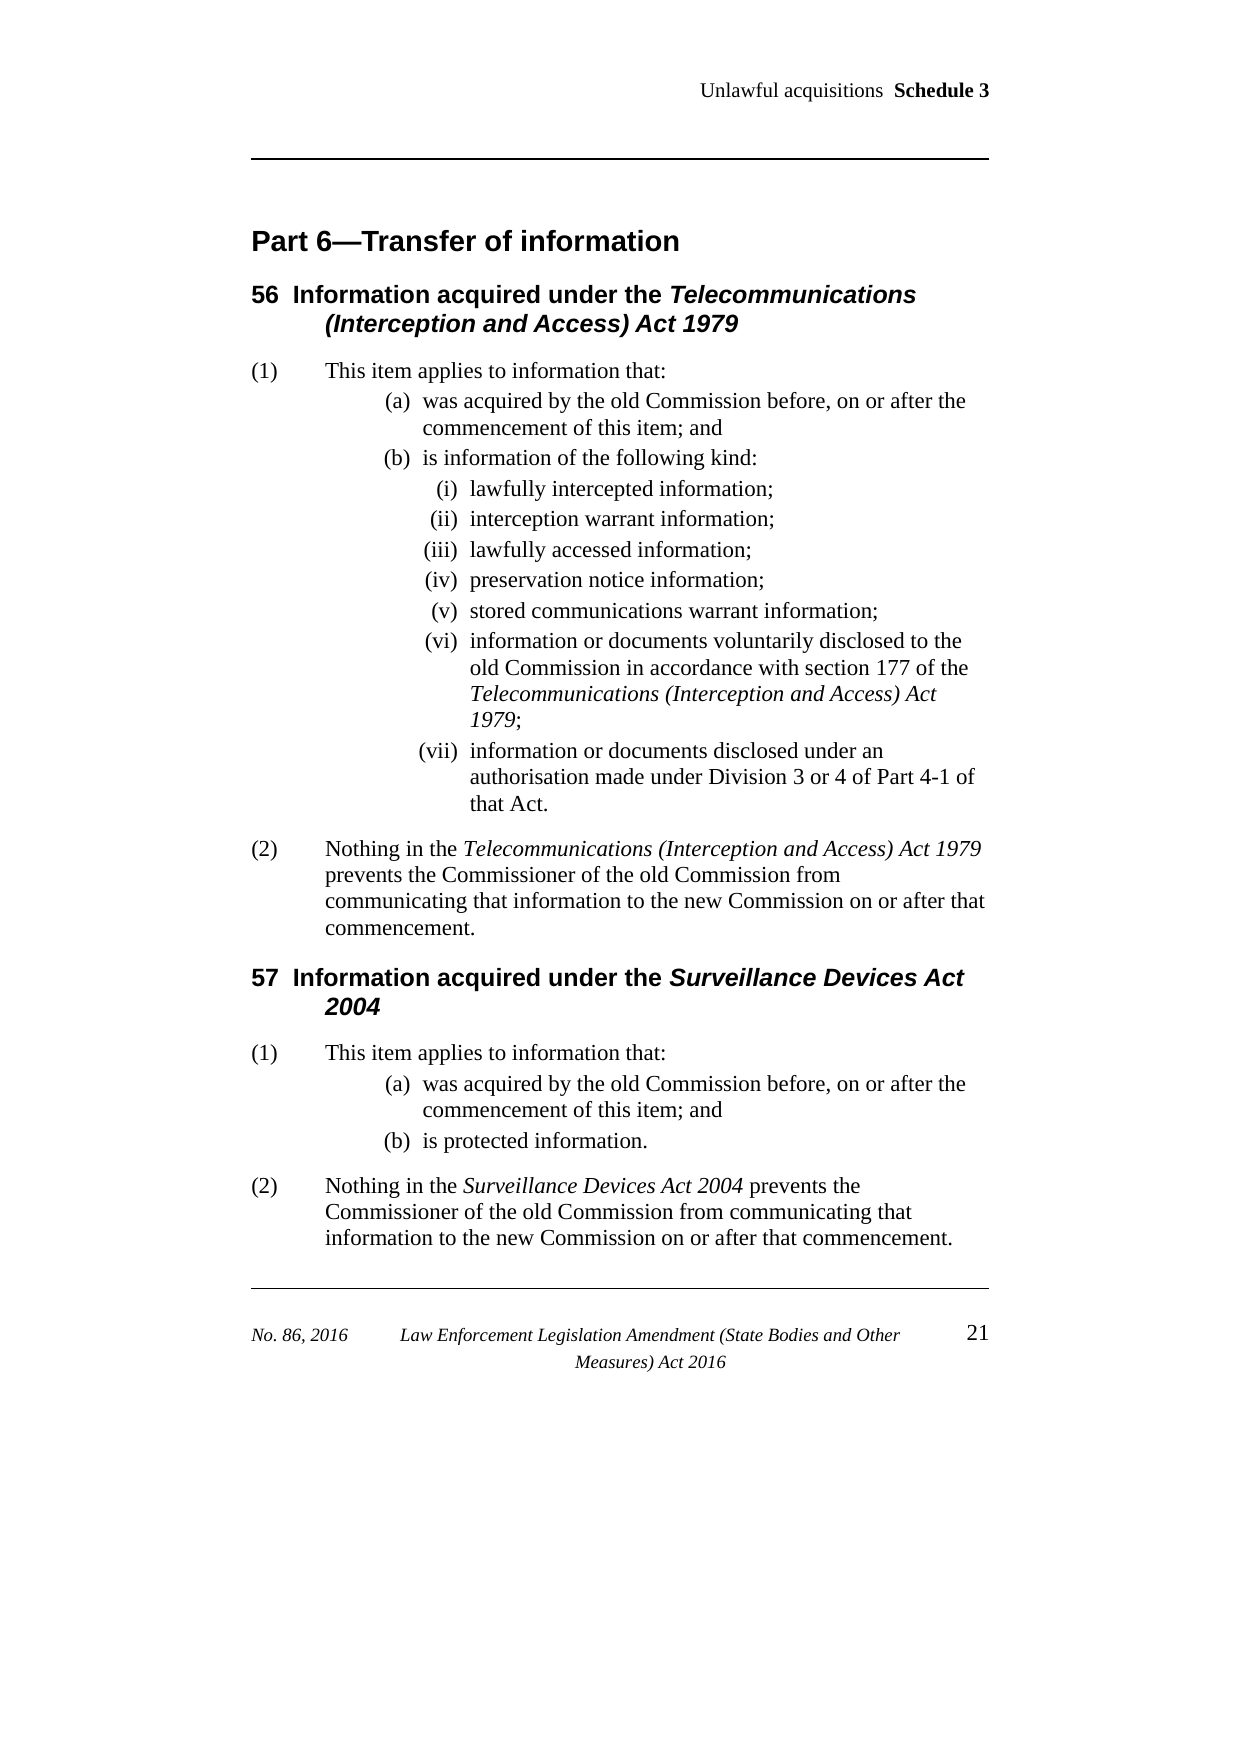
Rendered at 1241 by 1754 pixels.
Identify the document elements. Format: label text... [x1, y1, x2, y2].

text 56 Information acquired under the Telecommunications (Interception and Access) Act 1979 [251, 281, 989, 338]
text (ii) interception warrant information; [251, 505, 989, 532]
text (2) Nothing in the Telecommunications (Interception and Access) Act 1979 prevents the Commissioner of the old Commission from communicating that information to the new Commission on or after that commencement. [251, 835, 989, 940]
text (a) was acquired by the old Commission before, on or after the commencement of this item; and [251, 387, 989, 440]
text (1) This item applies to information that: [251, 357, 989, 383]
text (a) was acquired by the old Commission before, on or after the commencement of this item; and [251, 1070, 989, 1122]
text (1) This item applies to information that: [251, 1039, 989, 1066]
text (2) Nothing in the Surveillance Devices Act 2004 prevents the Commissioner of the old Commission from communicating that information to the new Commission on or after that commencement. [251, 1172, 989, 1251]
text (iii) lawfully accessed information; [251, 536, 989, 562]
text (vii) information or documents disclosed under an authorisation made under Division 3 or 4 of Part 4-1 of that Act. [251, 737, 989, 816]
text Part 6—Transfer of information [251, 224, 989, 258]
text 57 Information acquired under the Surveillance Devices Act 2004 [251, 963, 989, 1021]
text (iv) preservation notice information; [251, 566, 989, 593]
text (b) is information of the following kind: [251, 444, 989, 471]
text (b) is protected information. [251, 1127, 989, 1153]
text (i) lawfully intercepted information; [251, 475, 989, 501]
text (vi) information or documents voluntarily disclosed to the old Commission in accordance with section 177 of the Telecommunications (Interception and Access) Act 1979; [251, 627, 989, 733]
text (v) stored communications warrant information; [251, 597, 989, 623]
